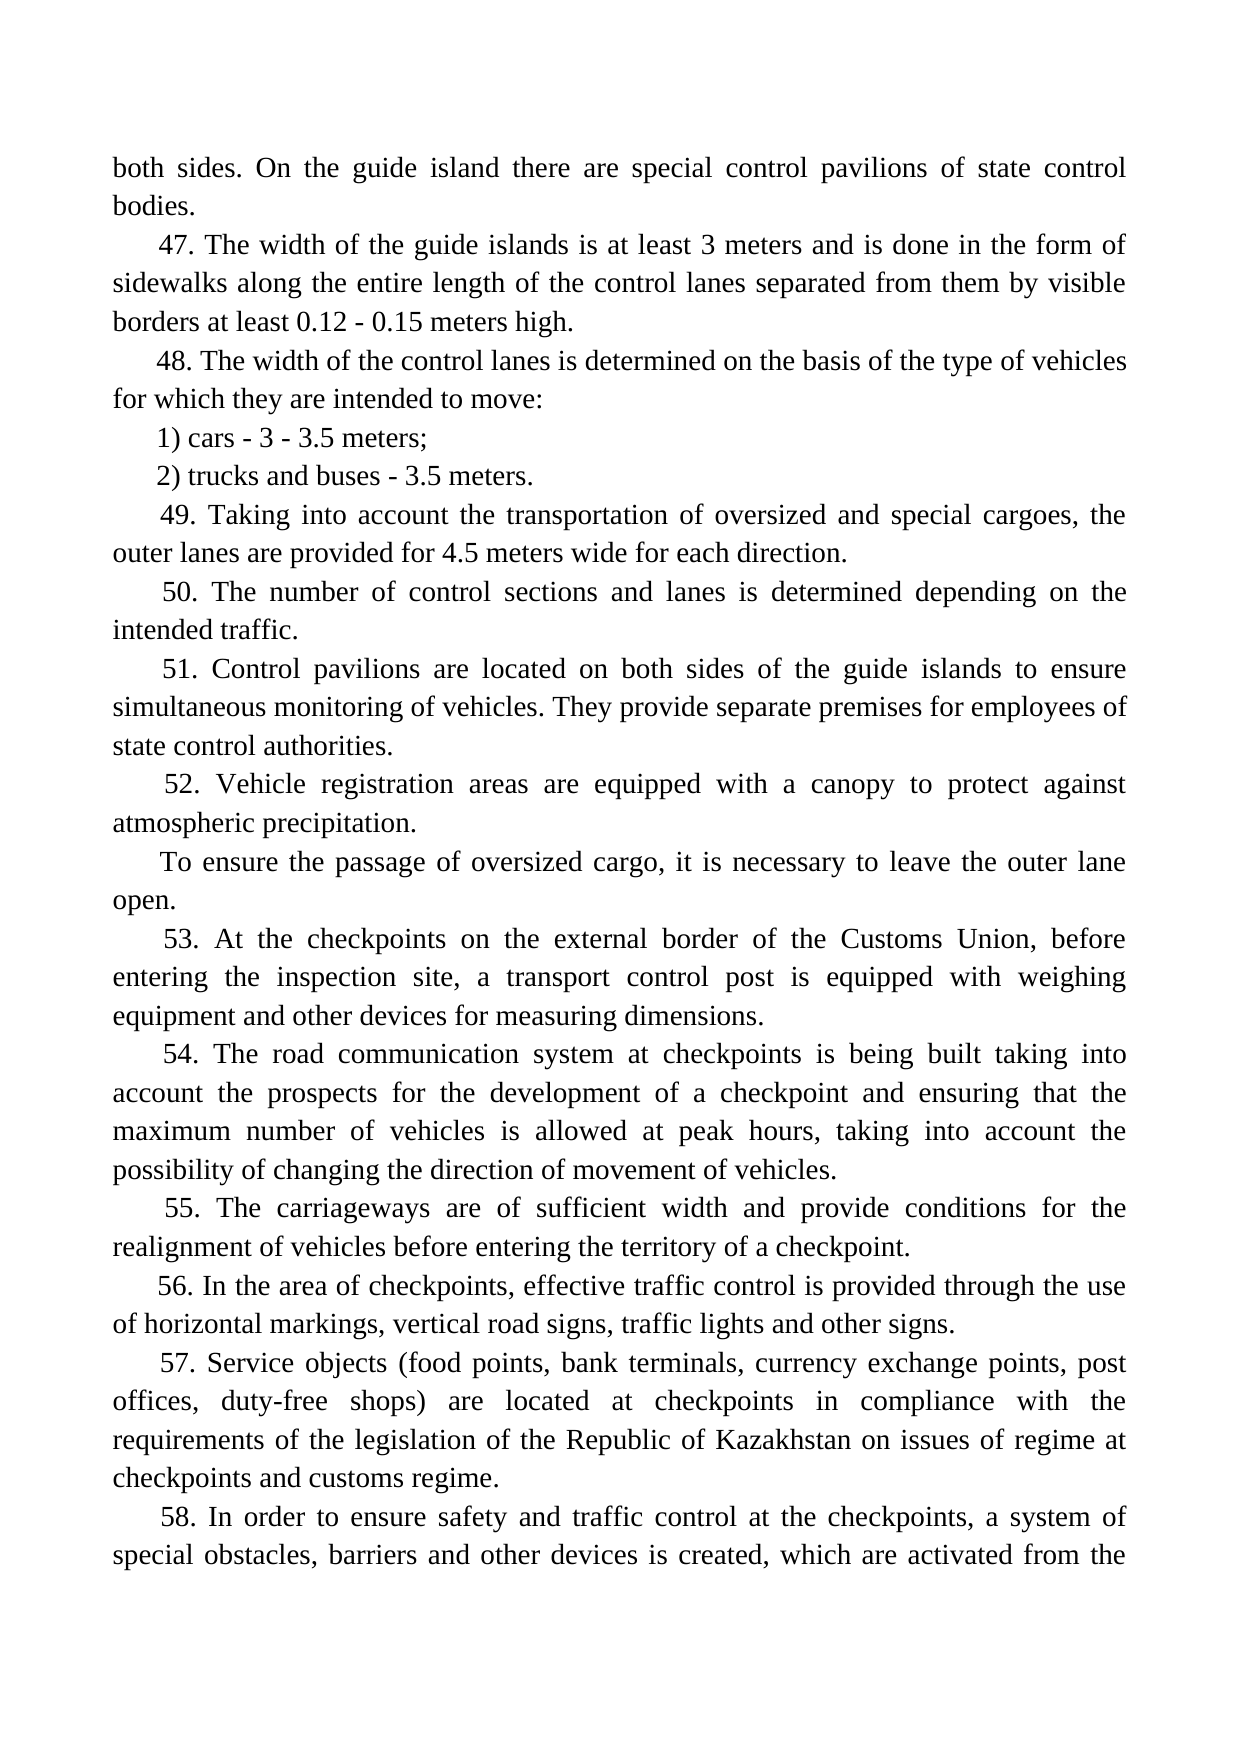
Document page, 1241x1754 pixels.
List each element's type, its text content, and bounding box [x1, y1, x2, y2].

text 56. In the area of checkpoints, effective traffic control is provided through the use of horizontal markings, vertical road signs, traffic lights and other signs. [112, 1268, 1128, 1340]
text 47. The width of the guide islands is at least 3 meters and is done in the form of sidewalks along the entire length of the control lanes separated from them by visible borders at least 0.12 - 0.15 meters high. [112, 227, 1128, 338]
text 52. Vehicle registration areas are equipped with a canopy to protect against atmospheric precipitation. [112, 767, 1128, 839]
text 53. At the checkpoints on the external border of the Customs Union, before entering the inspection site, a transport control post is equipped with weighing equipment and other devices for measuring dimensions. [112, 921, 1128, 1031]
text 57. Service objects (food points, bank terminals, currency exchange points, post offices, duty-free shops) are located at checkpoints in compliance with the requirements of the legislation of the Republic of Kazakhstan on issues of regime at checkpoints and customs regime. [112, 1345, 1128, 1494]
text 1) cars - 3 - 3.5 meters; [112, 420, 1128, 453]
text 55. The carriageways are of sufficient width and provide conditions for the realignment of vehicles before entering the territory of a checkpoint. [112, 1191, 1128, 1263]
text 48. The width of the control lanes is determined on the basis of the type of vehicles for which they are intended to move: [112, 343, 1128, 415]
text 50. The number of control sections and lanes is determined depending on the intended traffic. [112, 574, 1128, 646]
text 49. Taking into account the transportation of oversized and special cargoes, the outer lanes are provided for 4.5 meters wide for each direction. [112, 497, 1128, 569]
text 51. Control pavilions are located on both sides of the guide islands to ensure simultaneous monitoring of vehicles. They provide separate premises for employees of state control authorities. [112, 651, 1128, 762]
text 2) trucks and buses - 3.5 meters. [112, 458, 1128, 492]
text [112, 1499, 1128, 1571]
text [112, 150, 1128, 222]
text To ensure the passage of oversized cargo, it is necessary to leave the outer lane open. [112, 844, 1128, 916]
text 54. The road communication system at checkpoints is being built taking into account the prospects for the development of a checkpoint and ensuring that the maximum number of vehicles is allowed at peak hours, taking into account the possibility of changing the direction of movement of vehicles. [112, 1036, 1128, 1186]
